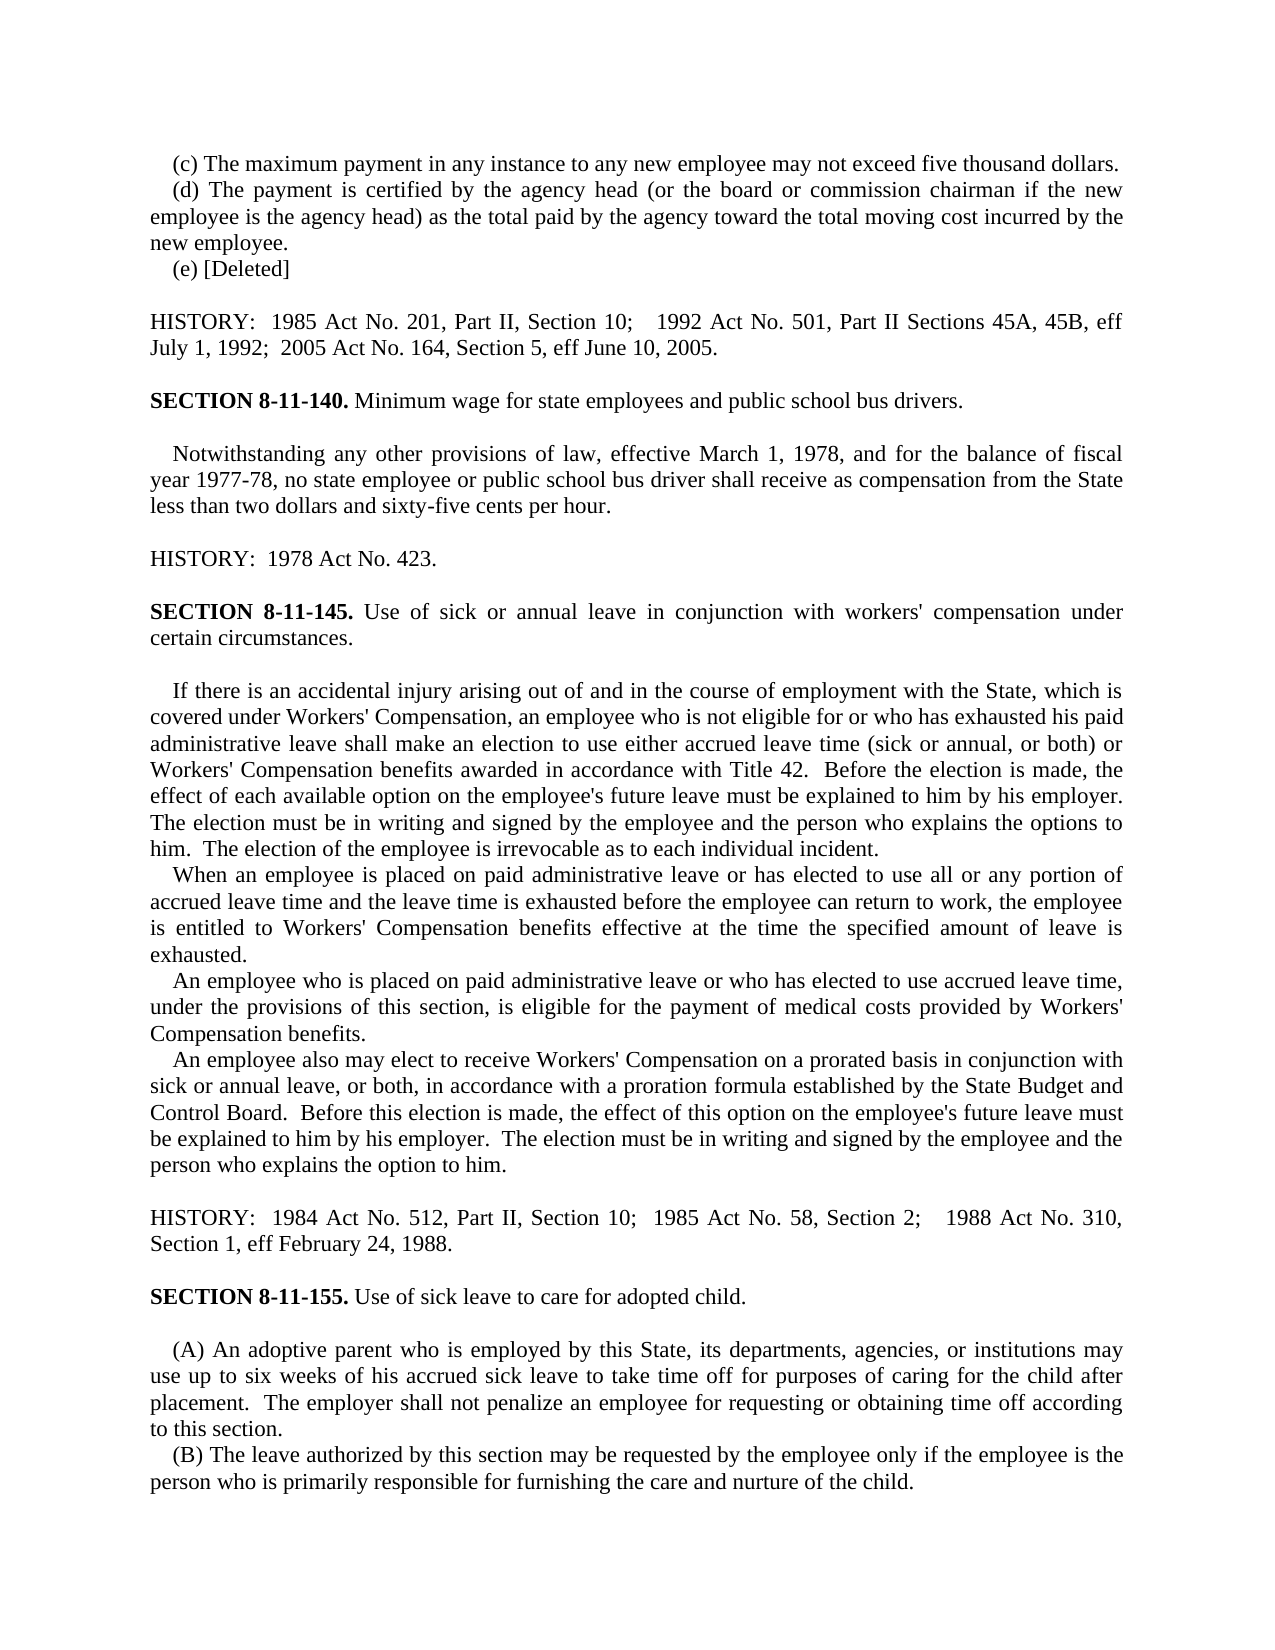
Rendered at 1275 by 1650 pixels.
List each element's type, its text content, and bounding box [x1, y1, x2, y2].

text (B) The leave authorized by this section may be requested by the employee only if the employee is the person who is primarily responsible for furnishing the care and nurture of the child. [150, 1441, 1125, 1494]
text Notwithstanding any other provisions of law, effective March 1, 1978, and for the balance of fiscal year 1977-78, no state employee or public school bus driver shall receive as compensation from the State less than two dollars and sixty-five cents per hour. [150, 440, 1125, 519]
text (e) [Deleted] [150, 255, 1125, 282]
text (d) The payment is certified by the agency head (or the board or commission chairman if the new employee is the agency head) as the total paid by the agency toward the total moving cost incurred by the new employee. [150, 176, 1125, 255]
text If there is an accidental injury arising out of and in the course of employment with the State, which is covered under Workers' Compensation, an employee who is not eligible for or who has exhausted his paid administrative leave shall make an election to use either accrued leave time (sick or annual, or both) or Workers' Compensation benefits awarded in accordance with Title 42. Before the election is made, the effect of each available option on the employee's future leave must be explained to him by his employer. The election must be in writing and signed by the employee and the person who explains the options to him. The election of the employee is irrevocable as to each individual incident. [150, 677, 1125, 862]
text SECTION 8-11-145. Use of sick or annual leave in conjunction with workers' compensation under certain circumstances. [150, 598, 1125, 651]
text HISTORY: 1978 Act No. 423. [150, 545, 1125, 572]
text (A) An adoptive parent who is employed by this State, its departments, agencies, or institutions may use up to six weeks of his accrued sick leave to take time off for purposes of caring for the child after placement. The employer shall not penalize an employee for requesting or obtaining time off according to this section. [150, 1336, 1125, 1441]
text SECTION 8-11-155. Use of sick leave to care for adopted child. [150, 1283, 1125, 1309]
text An employee who is placed on paid administrative leave or who has elected to use accrued leave time, under the provisions of this section, is eligible for the payment of medical costs provided by Workers' Compensation benefits. [150, 967, 1125, 1046]
text HISTORY: 1984 Act No. 512, Part II, Section 10; 1985 Act No. 58, Section 2; 1988 Act No. 310, Section 1, eff February 24, 1988. [150, 1204, 1125, 1257]
text (c) The maximum payment in any instance to any new employee may not exceed five thousand dollars. [150, 150, 1125, 176]
text When an employee is placed on paid administrative leave or has elected to use all or any portion of accrued leave time and the leave time is exhausted before the employee can return to work, the employee is entitled to Workers' Compensation benefits effective at the time the specified amount of leave is exhausted. [150, 862, 1125, 967]
text SECTION 8-11-140. Minimum wage for state employees and public school bus drivers. [150, 387, 1125, 413]
text An employee also may elect to receive Workers' Compensation on a prorated basis in conjunction with sick or annual leave, or both, in accordance with a proration formula established by the State Budget and Control Board. Before this election is made, the effect of this option on the employee's future leave must be explained to him by his employer. The election must be in writing and signed by the employee and the person who explains the option to him. [150, 1046, 1125, 1178]
text HISTORY: 1985 Act No. 201, Part II, Section 10; 1992 Act No. 501, Part II Sections 45A, 45B, eff July 1, 1992; 2005 Act No. 164, Section 5, eff June 10, 2005. [150, 308, 1125, 361]
